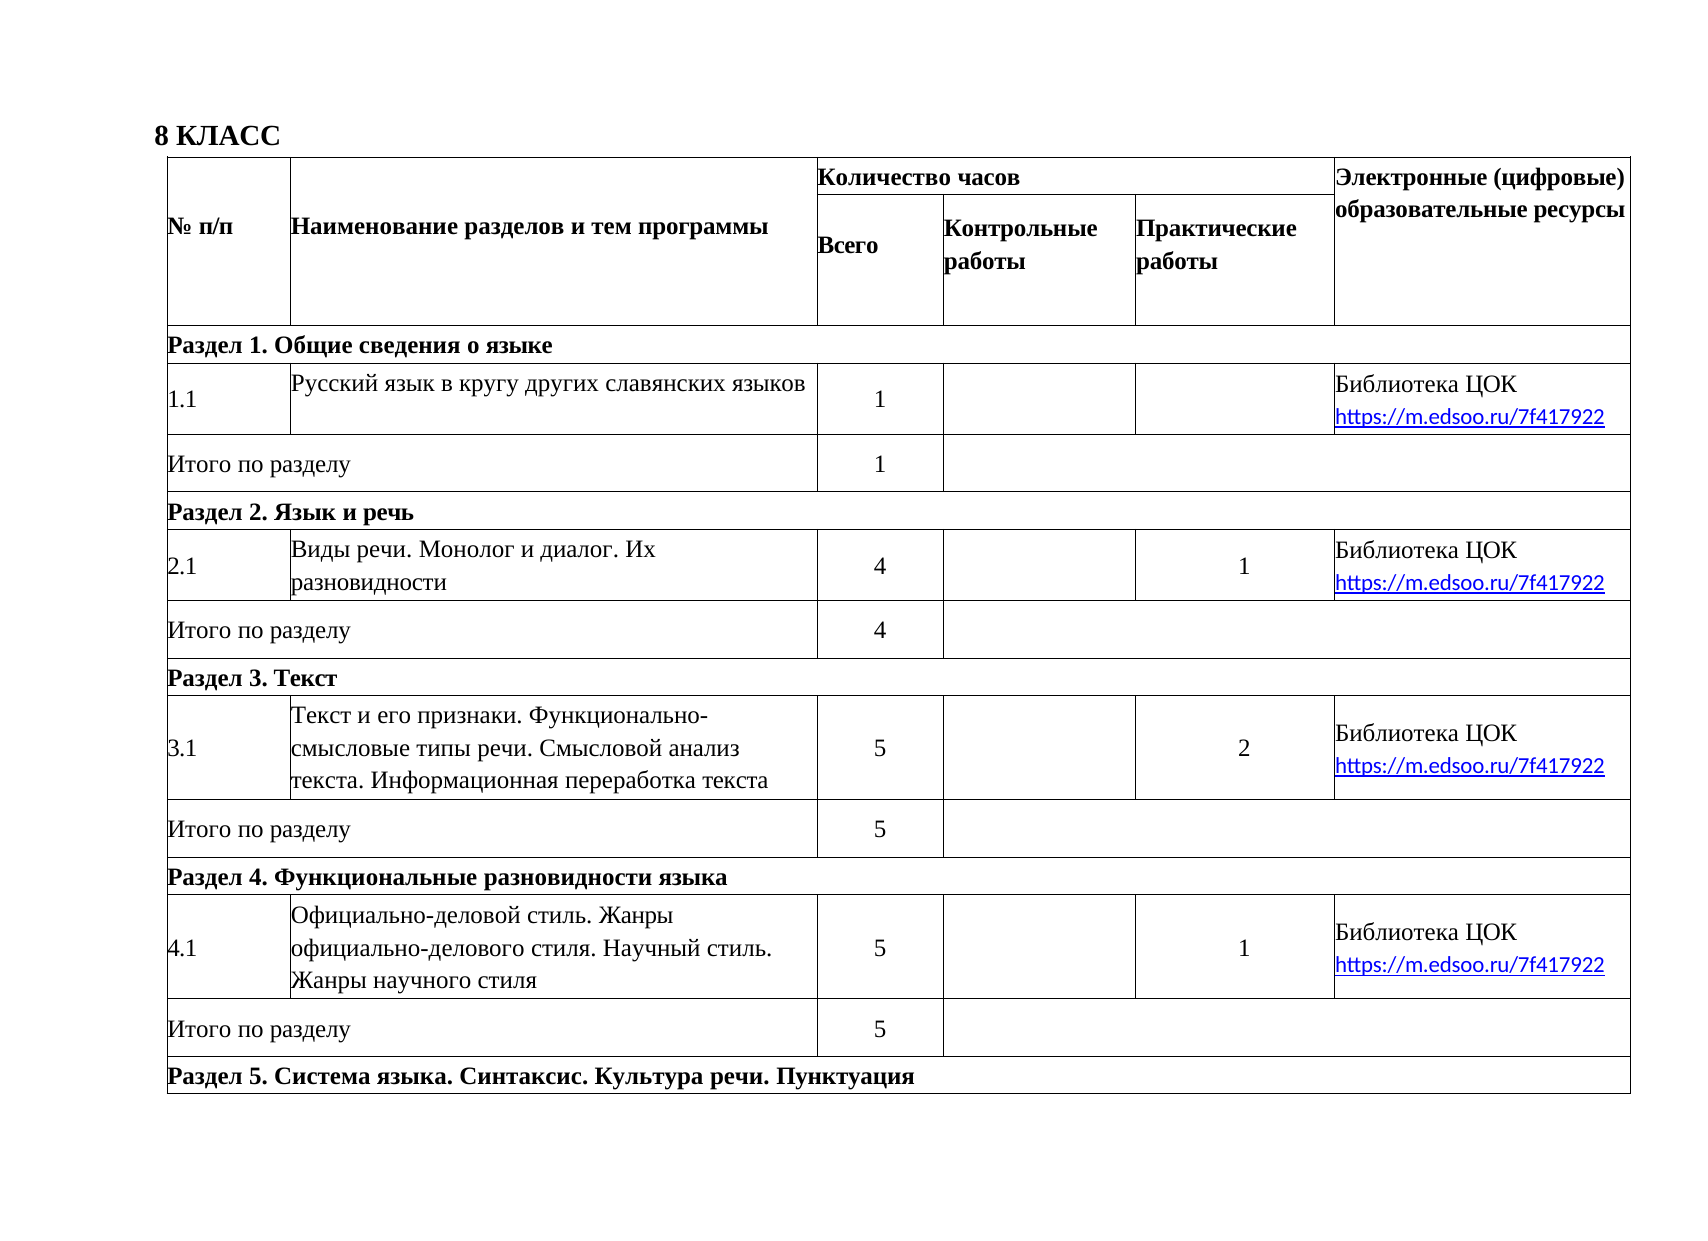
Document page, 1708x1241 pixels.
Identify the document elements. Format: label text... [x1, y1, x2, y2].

table_cell Итого по разделу [168, 999, 817, 1056]
table_header № п/п [168, 158, 290, 325]
table_cell [944, 435, 1630, 491]
table_cell 1 [818, 435, 943, 491]
table_cell [1136, 364, 1334, 433]
table_cell 4 [818, 530, 943, 599]
table_header Электронные (цифровые) образовательные ресурсы [1335, 158, 1630, 325]
text 8 КЛАСС [154, 118, 1641, 151]
table_cell 4.1 [168, 895, 290, 998]
table_cell 5 [818, 696, 943, 799]
table_cell 1.1 [168, 364, 290, 433]
table_cell [944, 364, 1135, 433]
table_cell 2.1 [168, 530, 290, 599]
table_cell Русский язык в кругу других славянских языков [291, 364, 817, 433]
table_cell [944, 895, 1135, 998]
table_cell Контрольные работы [944, 195, 1135, 325]
table_header Наименование разделов и тем программы [291, 158, 817, 325]
table_cell Раздел 4. Функциональные разновидности языка [168, 858, 1630, 894]
table_cell Библиотека ЦОК https://m.edsoo.ru/7f417922 [1335, 530, 1630, 599]
table_cell Раздел 5. Система языка. Синтаксис. Культура речи. Пунктуация [168, 1057, 1630, 1093]
table_cell 2 [1136, 696, 1334, 799]
table_header Количество часов [818, 158, 1334, 194]
table_cell 5 [818, 895, 943, 998]
table_cell Виды речи. Монолог и диалог. Их разновидности [291, 530, 817, 599]
table_cell Всего [818, 195, 943, 325]
table_cell [944, 530, 1135, 599]
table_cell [1335, 895, 1630, 998]
table_cell Итого по разделу [168, 800, 817, 857]
table_cell 1 [1136, 530, 1334, 599]
table_cell Практические работы [1136, 195, 1334, 325]
table_cell 5 [818, 800, 943, 857]
table_cell Официально-деловой стиль. Жанры официально-делового стиля. Научный стиль. Жанры научного стиля [291, 895, 817, 998]
table_cell Раздел 1. Общие сведения о языке [168, 326, 1630, 363]
table_cell Итого по разделу [168, 601, 817, 657]
table_cell 4 [818, 601, 943, 657]
table_cell Итого по разделу [168, 435, 817, 491]
table_cell [944, 999, 1630, 1056]
table_cell [944, 800, 1630, 857]
table_cell 5 [818, 999, 943, 1056]
table_cell 1 [1136, 895, 1334, 998]
table_cell Библиотека ЦОК https://m.edsoo.ru/7f417922 [1335, 696, 1630, 799]
table_cell Библиотека ЦОК https://m.edsoo.ru/7f417922 [1335, 364, 1630, 433]
table_cell [944, 696, 1135, 799]
table_cell Раздел 3. Текст [168, 659, 1630, 695]
table_cell 3.1 [168, 696, 290, 799]
table_cell [944, 601, 1630, 657]
table_cell Раздел 2. Язык и речь [168, 492, 1630, 529]
table_cell Текст и его признаки. Функционально- смысловые типы речи. Смысловой анализ текста. Информационная переработка текста [291, 696, 817, 799]
table_cell 1 [818, 364, 943, 433]
